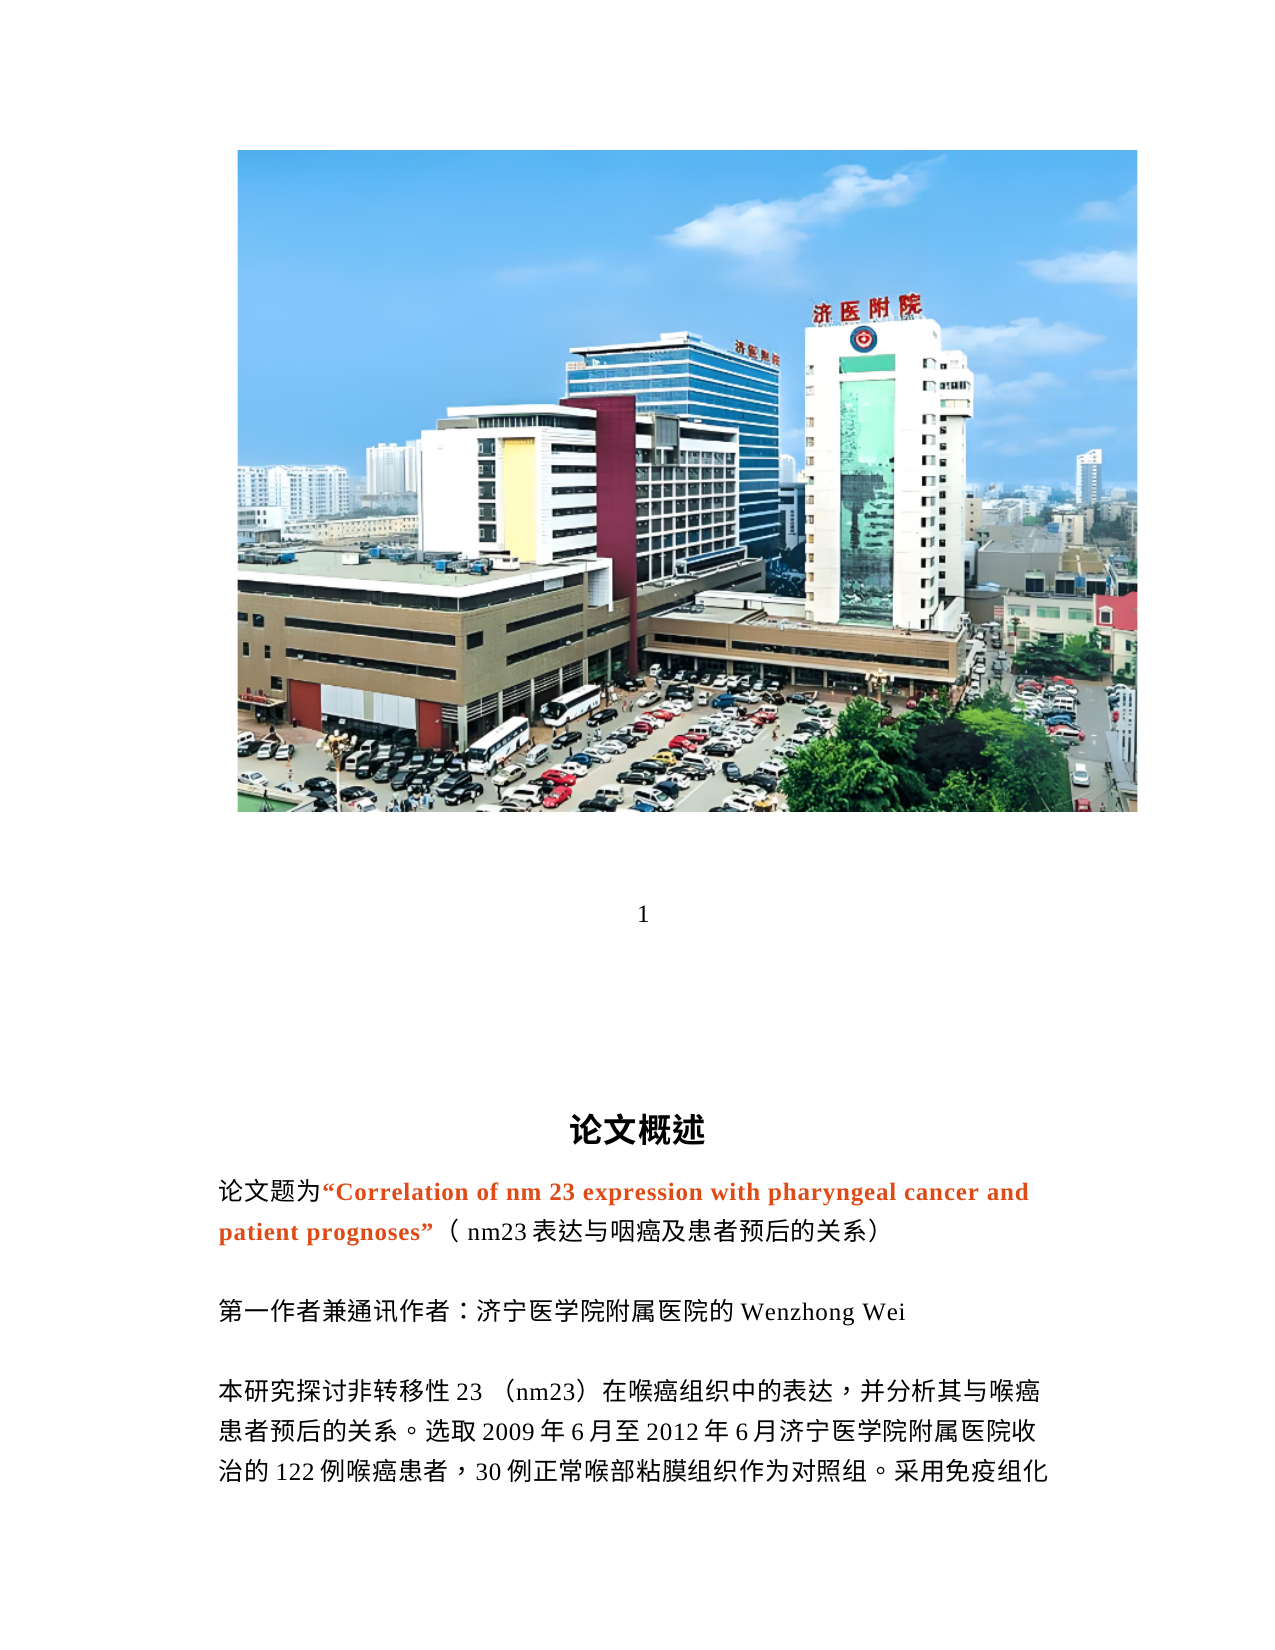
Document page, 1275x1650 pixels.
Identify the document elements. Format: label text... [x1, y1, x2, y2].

text 论文题为“Correlation of nm 23 expression with pharyngeal cancer and patient prognoses”（ nm23表达与咽癌及患者预后的关系） [219, 1168, 1056, 1248]
text 1 [230, 882, 1056, 927]
picture [237, 150, 1138, 812]
text 论文概述 [227, 1100, 1048, 1152]
text 第一作者兼通讯作者：济宁医学院附属医院的Wenzhong Wei [219, 1288, 1056, 1328]
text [219, 1368, 1056, 1488]
